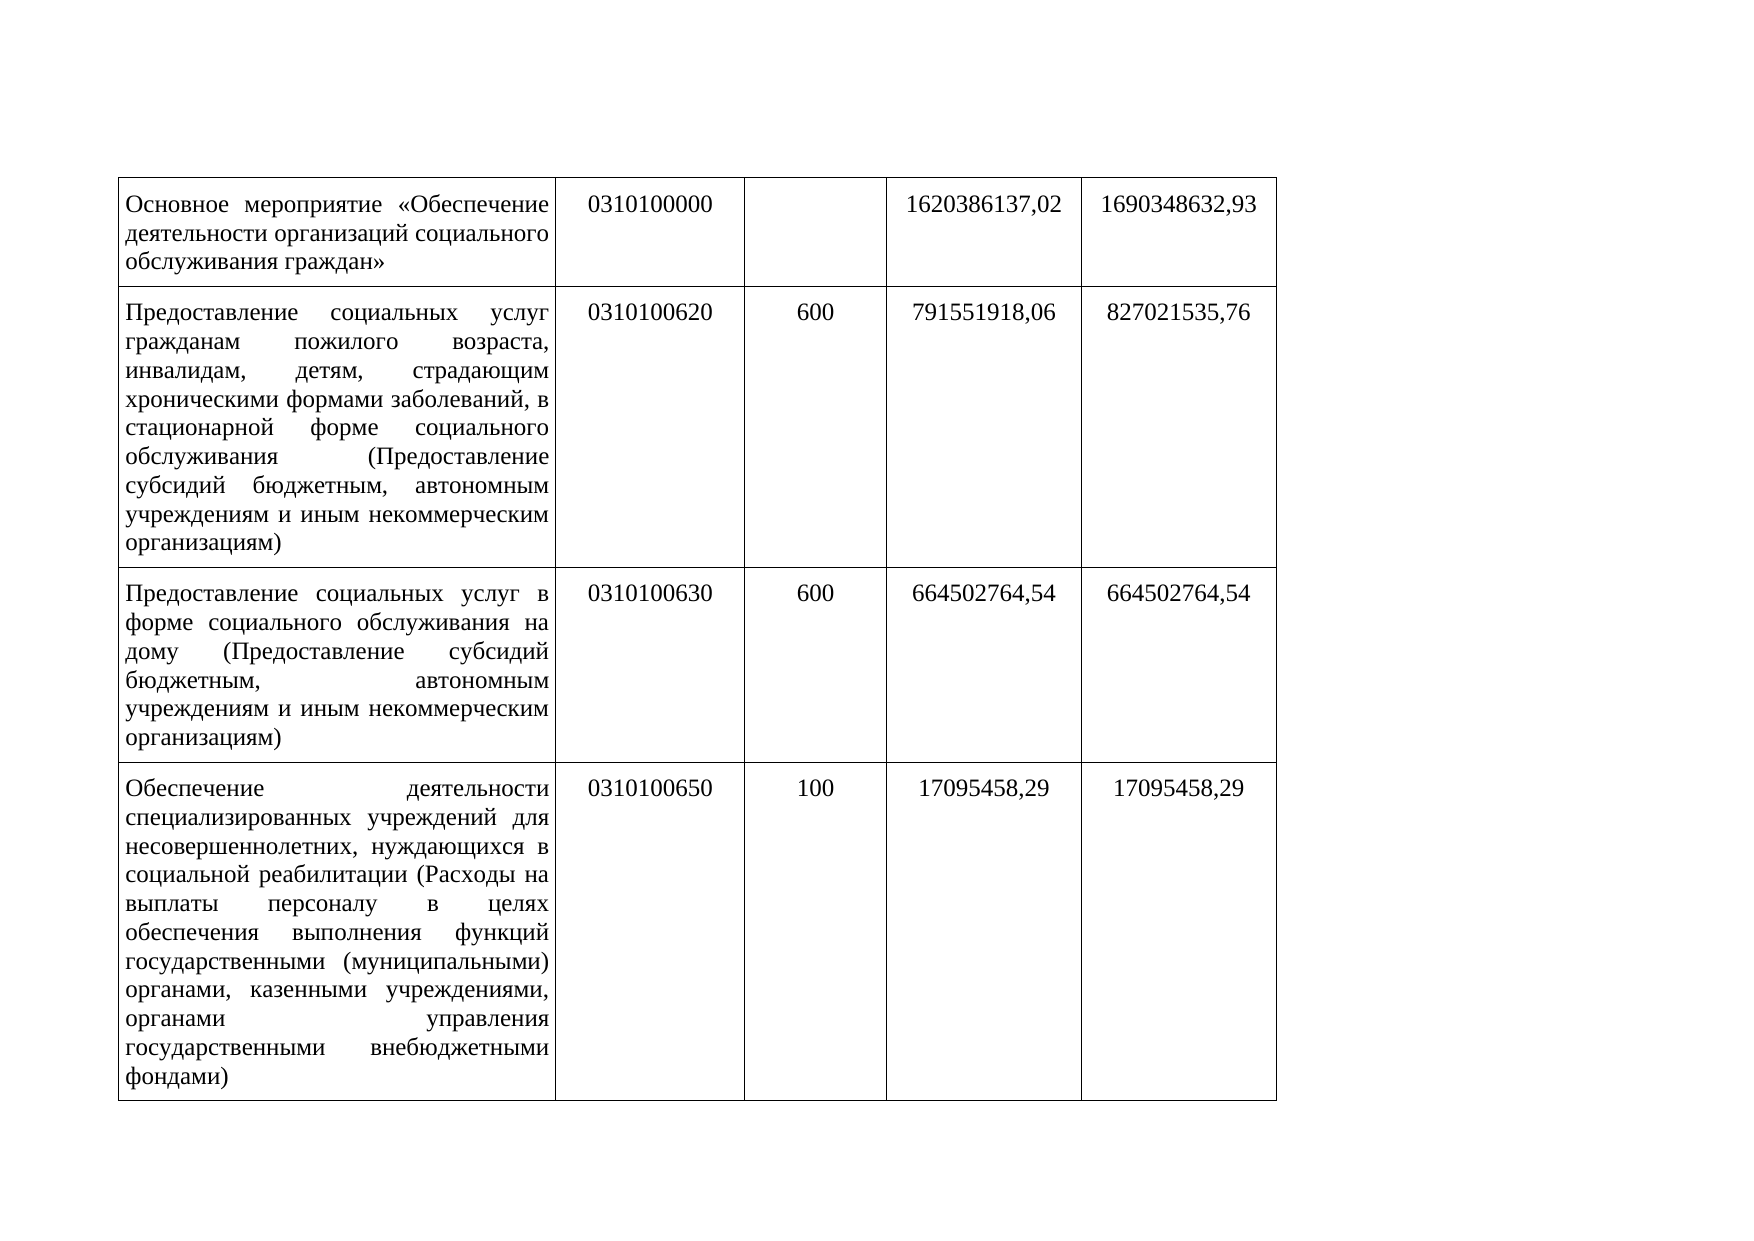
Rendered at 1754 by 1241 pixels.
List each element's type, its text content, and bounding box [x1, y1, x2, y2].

table_cell 0310100650 [556, 763, 744, 1100]
table_cell 1620386137,02 [887, 178, 1081, 286]
table_cell 791551918,06 [887, 287, 1081, 567]
table_cell Предоставление социальных услуг гражданам пожилого возраста, инвалидам, детям, страдающим хроническими формами заболеваний, в стационарной форме социального обслуживания (Предоставление субсидий бюджетным, автономным учреждениям и иным некоммерческим организациям) [119, 287, 555, 567]
table_cell 827021535,76 [1082, 287, 1276, 567]
table_cell 1690348632,93 [1082, 178, 1276, 286]
table_cell 17095458,29 [887, 763, 1081, 1100]
table_cell 664502764,54 [1082, 568, 1276, 762]
table_cell 0310100630 [556, 568, 744, 762]
table_cell [745, 178, 886, 286]
table_cell 100 [745, 763, 886, 1100]
table_cell Обеспечение деятельности специализированных учреждений для несовершеннолетних, нуждающихся в социальной реабилитации (Расходы на выплаты персоналу в целях обеспечения выполнения функций государственными (муниципальными) органами, казенными учреждениями, органами управления государственными внебюджетными фондами) [119, 763, 555, 1100]
table_cell Предоставление социальных услуг в форме социального обслуживания на дому (Предоставление субсидий бюджетным, автономным учреждениям и иным некоммерческим организациям) [119, 568, 555, 762]
table_cell 0310100000 [556, 178, 744, 286]
table_cell 0310100620 [556, 287, 744, 567]
table_cell 600 [745, 568, 886, 762]
table_cell 600 [745, 287, 886, 567]
table_cell Основное мероприятие «Обеспечение деятельности организаций социального обслуживания граждан» [119, 178, 555, 286]
table_cell 17095458,29 [1082, 763, 1276, 1100]
table_cell 664502764,54 [887, 568, 1081, 762]
